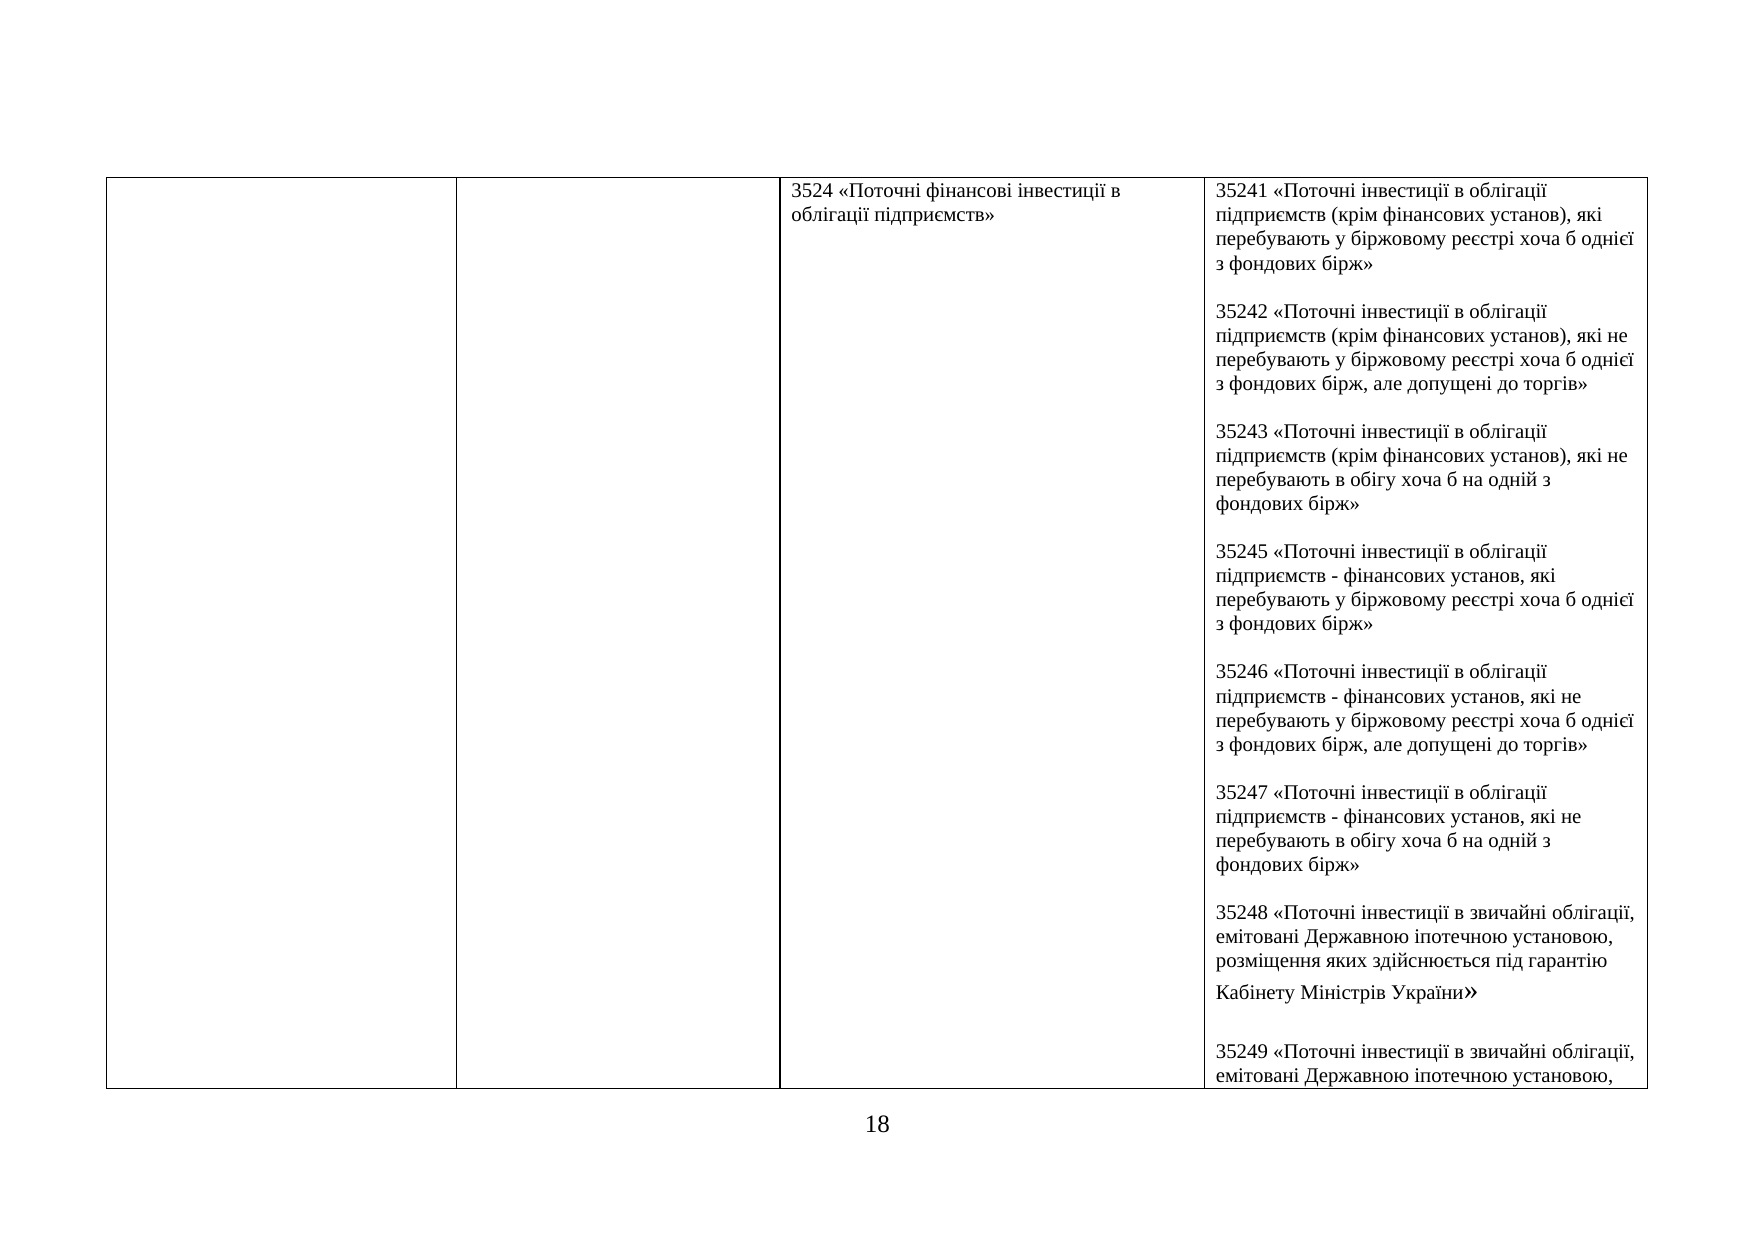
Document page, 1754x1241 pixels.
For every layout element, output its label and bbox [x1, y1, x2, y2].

table_cell [457, 178, 779, 1087]
table_cell [781, 178, 1204, 1087]
table_cell [1205, 178, 1647, 1087]
table_cell [107, 178, 456, 1087]
